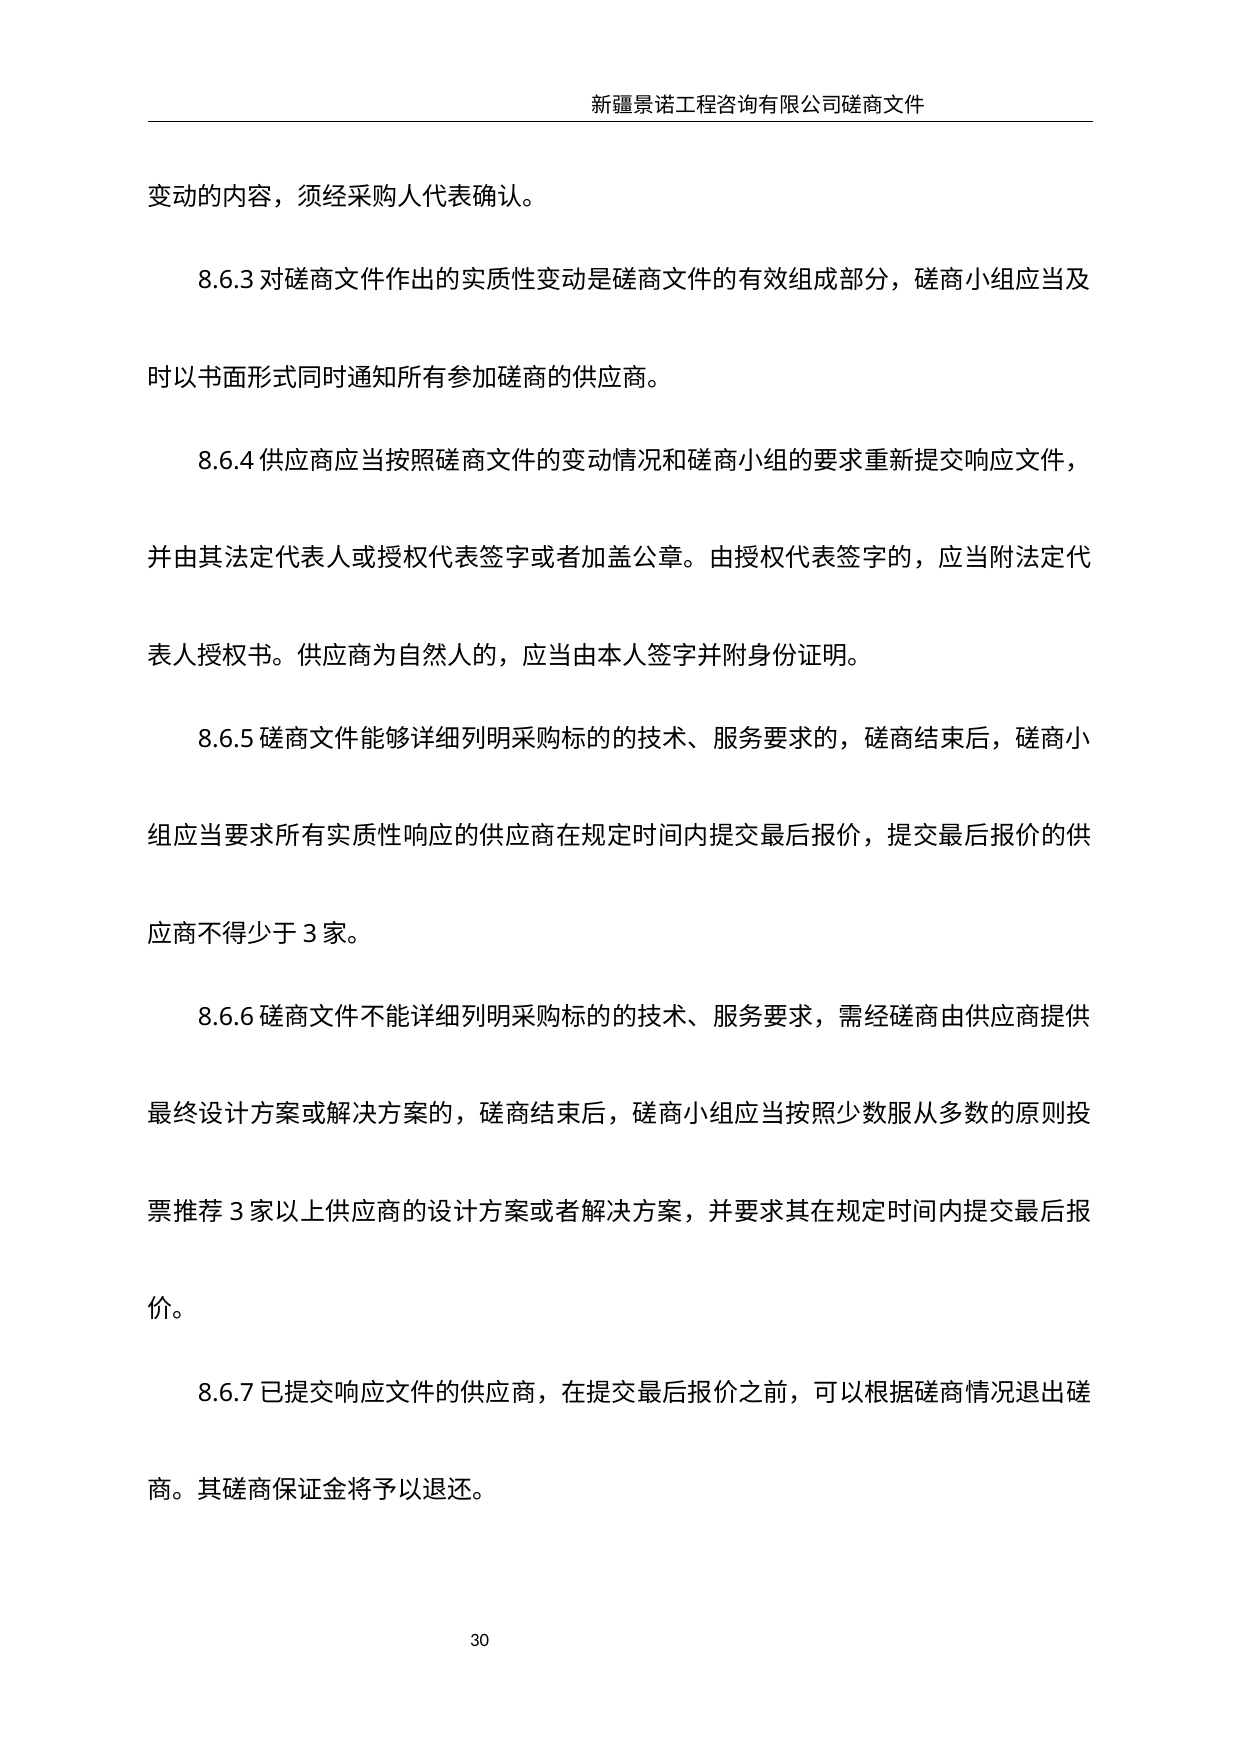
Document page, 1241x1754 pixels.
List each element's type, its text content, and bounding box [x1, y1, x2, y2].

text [148, 162, 1093, 227]
text 8.6.4供应商应当按照磋商文件的变动情况和磋商小组的要求重新提交响应文件，并由其法定代表人或授权代表签字或者加盖公章。由授权代表签字的，应当附法定代表人授权书。供应商为自然人的，应当由本人签字并附身份证明。 [148, 426, 1093, 686]
text 8.6.3对磋商文件作出的实质性变动是磋商文件的有效组成部分，磋商小组应当及时以书面形式同时通知所有参加磋商的供应商。 [148, 245, 1093, 408]
text 8.6.6磋商文件不能详细列明采购标的的技术、服务要求，需经磋商由供应商提供最终设计方案或解决方案的，磋商结束后，磋商小组应当按照少数服从多数的原则投票推荐3家以上供应商的设计方案或者解决方案，并要求其在规定时间内提交最后报价。 [148, 982, 1093, 1339]
text 8.6.5磋商文件能够详细列明采购标的的技术、服务要求的，磋商结束后，磋商小组应当要求所有实质性响应的供应商在规定时间内提交最后报价，提交最后报价的供应商不得少于3家。 [148, 704, 1093, 964]
text 8.6.7已提交响应文件的供应商，在提交最后报价之前，可以根据磋商情况退出磋商。其磋商保证金将予以退还。 [148, 1358, 1093, 1520]
